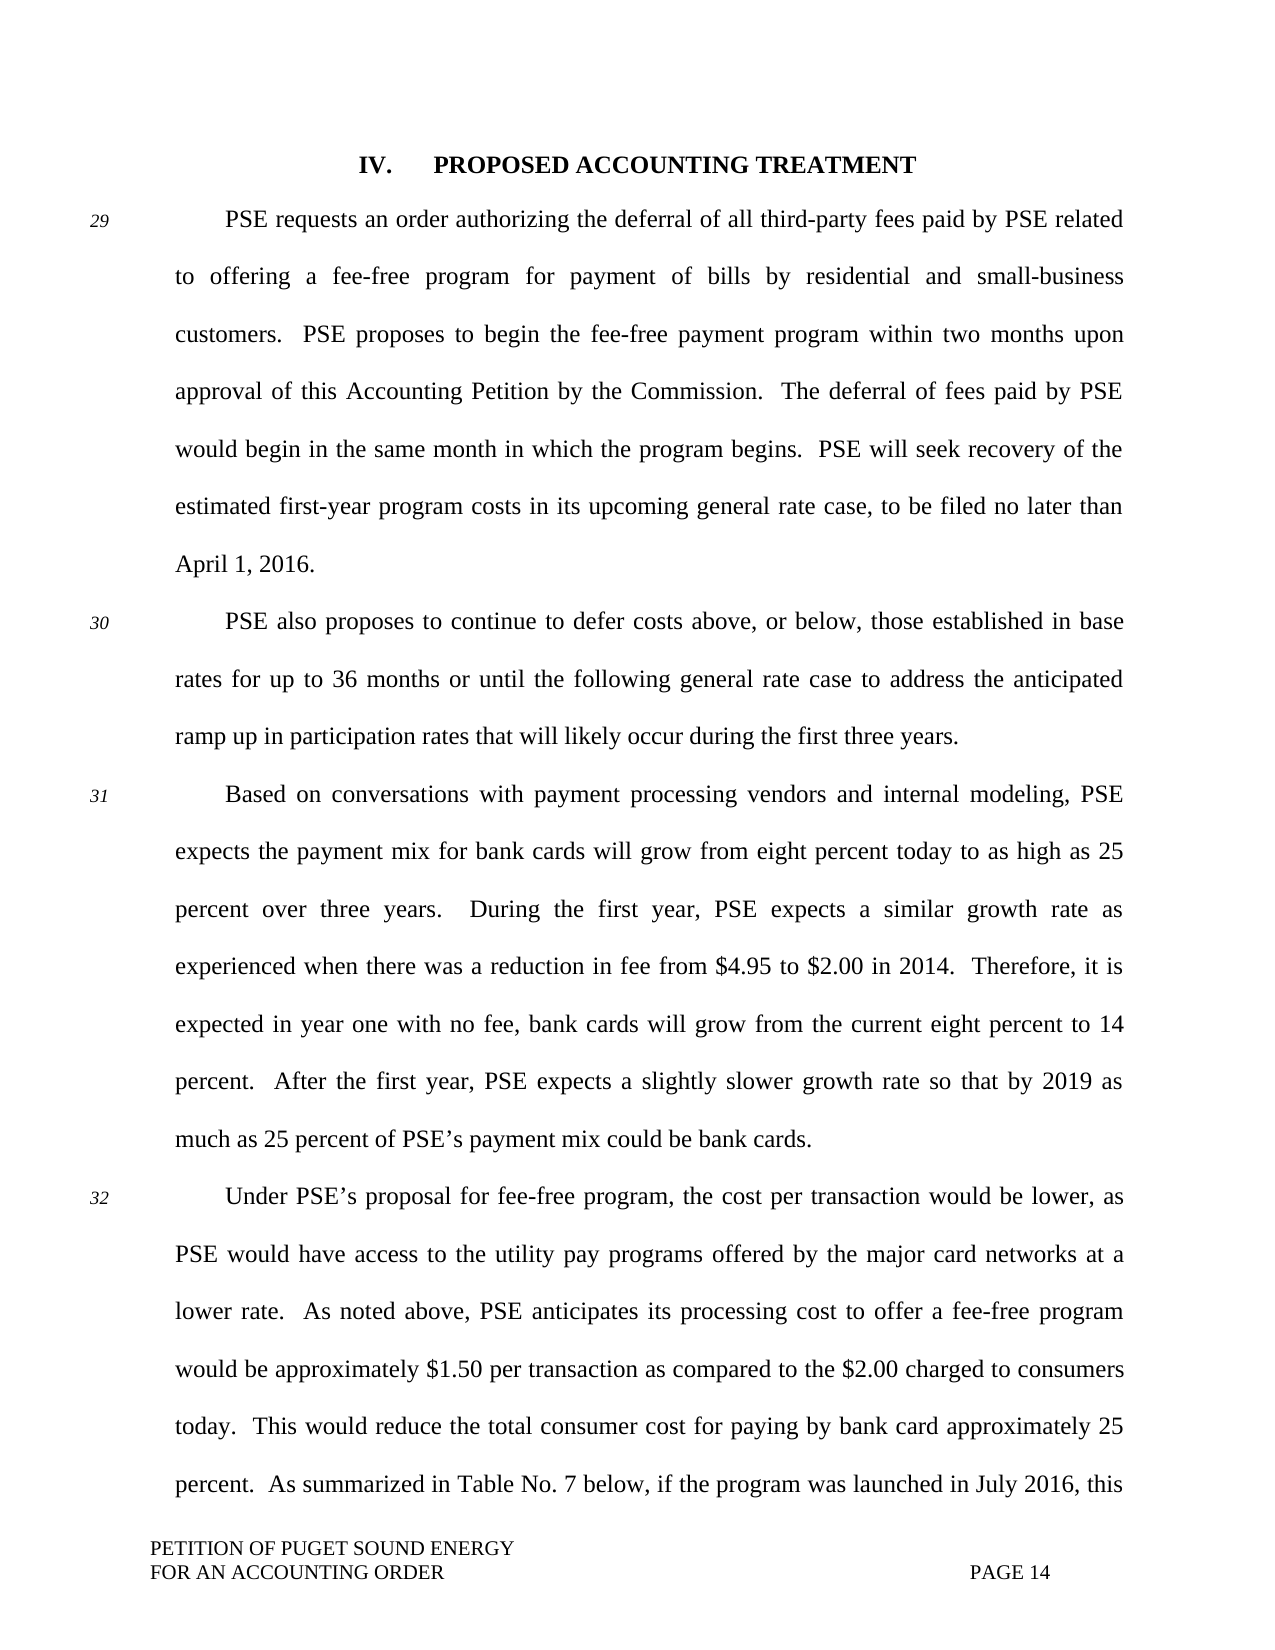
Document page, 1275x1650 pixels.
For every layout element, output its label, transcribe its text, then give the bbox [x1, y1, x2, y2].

list PSE requests an order authorizing the deferral of all third-party fees paid by PSE related to offering a fee-free program for payment of bills by residential and small-business customers. PSE proposes to begin the fee-free payment program within two months upon approval of this Accounting Petition by the Commission. The deferral of fees paid by PSE would begin in the same month in which the program begins. PSE will seek recovery of the estimated first-year program costs in its upcoming general rate case, to be filed no later than April 1, 2016. [90, 204, 1125, 577]
list Based on conversations with payment processing vendors and internal modeling, PSE expects the payment mix for bank cards will grow from eight percent today to as high as 25 percent over three years. During the first year, PSE expects a similar growth rate as experienced when there was a reduction in fee from $4.95 to $2.00 in 2014. Therefore, it is expected in year one with no fee, bank cards will grow from the current eight percent to 14 percent. After the first year, PSE expects a slightly slower growth rate so that by 2019 as much as 25 percent of PSE’s payment mix could be bank cards. [90, 779, 1125, 1152]
list PSE also proposes to continue to defer costs above, or below, those established in base rates for up to 36 months or until the following general rate case to address the anticipated ramp up in participation rates that will likely occur during the first three years. [90, 606, 1125, 750]
text PROPOSED ACCOUNTING TREATMENT [150, 150, 1125, 179]
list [90, 1181, 1125, 1497]
